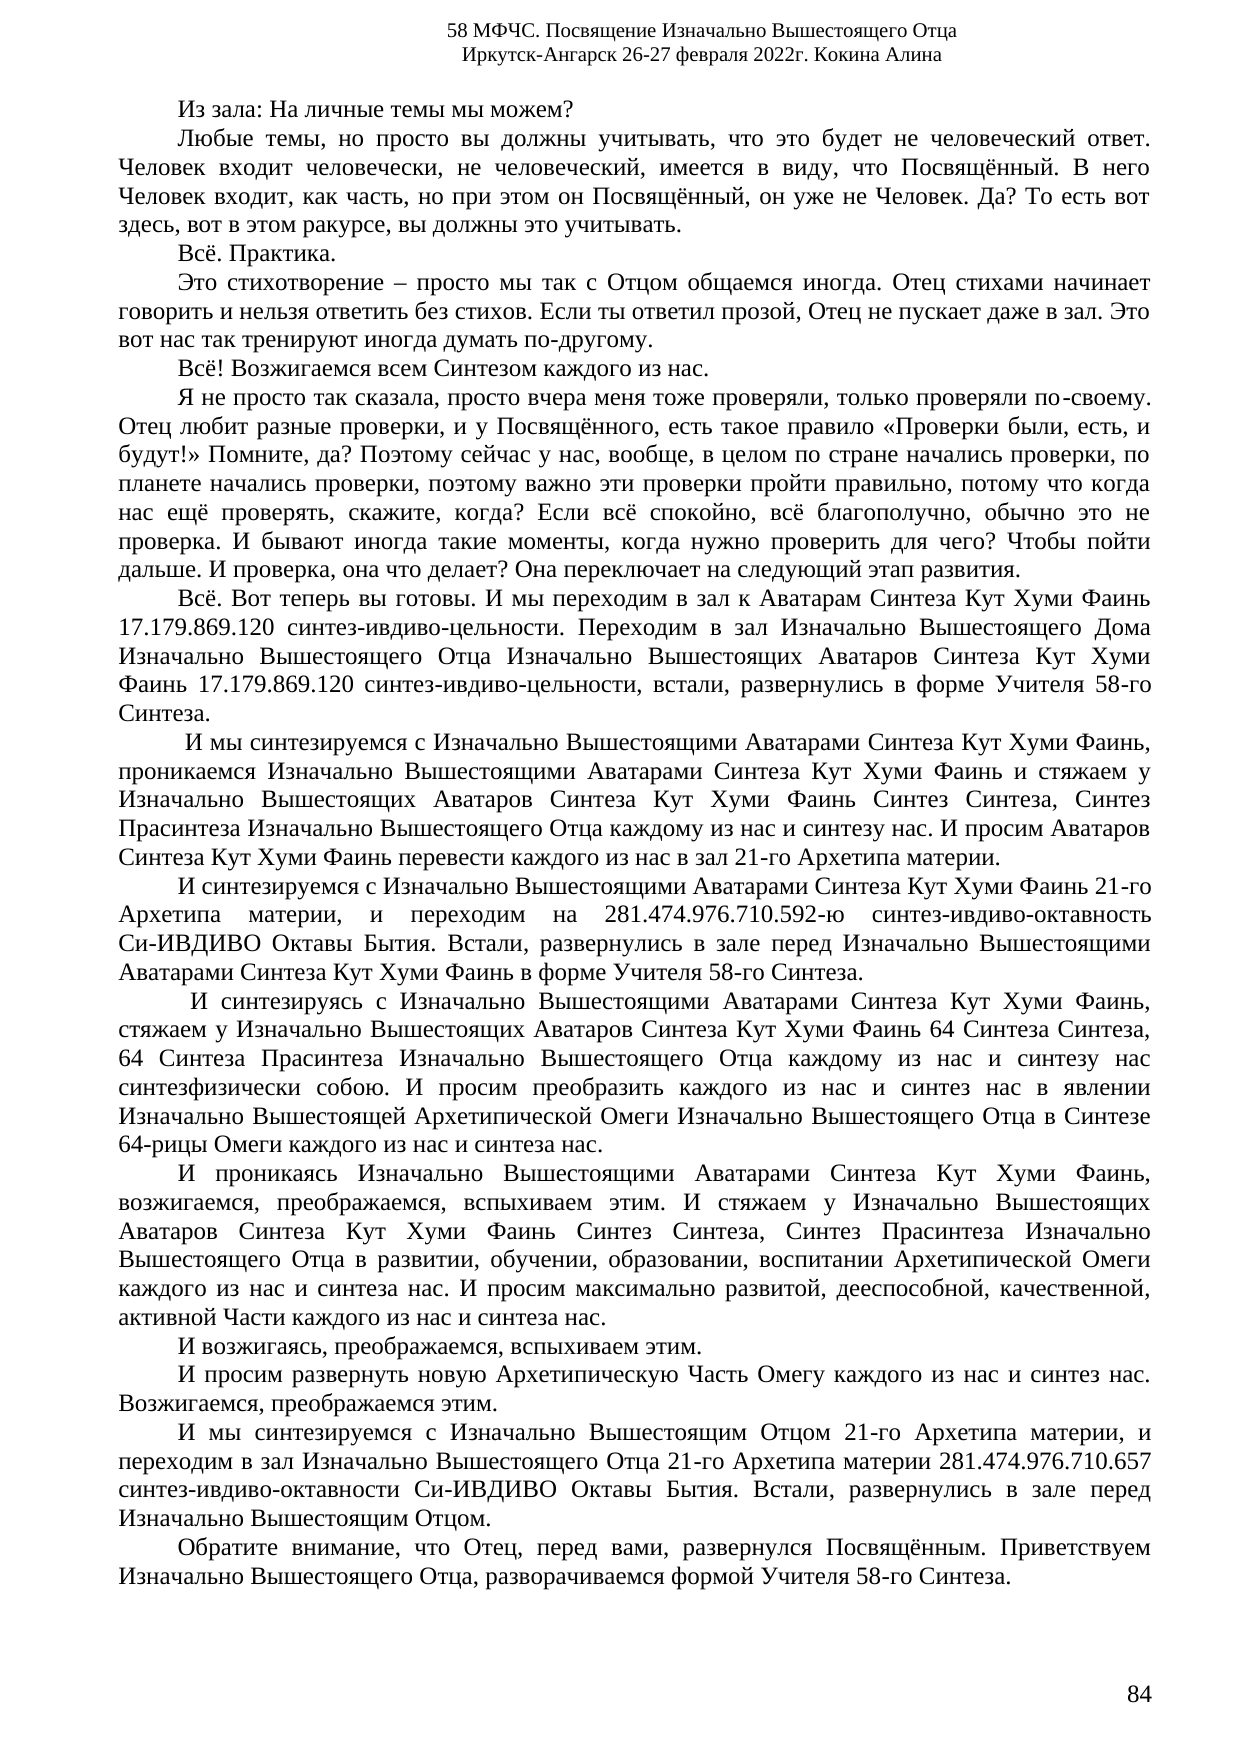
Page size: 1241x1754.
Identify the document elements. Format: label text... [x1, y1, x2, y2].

text И просим развернуть новую Архетипическую Часть Омегу каждого из нас и синтез нас. Возжигаемся, преображаемся этим. [118, 1359, 1152, 1417]
text Я не просто так сказала, просто вчера меня тоже проверяли, только проверяли по-своему. Отец любит разные проверки, и у Посвящённого, есть такое правило «Проверки были, есть, и будут!» Помните, да? Поэтому сейчас у нас, вообще, в целом по стране начались проверки, по планете начались проверки, поэтому важно эти проверки пройти правильно, потому что когда нас ещё проверять, скажите, когда? Если всё спокойно, всё благополучно, обычно это не проверка. И бывают иногда такие моменты, когда нужно проверить для чего? Чтобы пойти дальше. И проверка, она что делает? Она переключает на следующий этап развития. [118, 382, 1152, 583]
text И синтезируемся с Изначально Вышестоящими Аватарами Синтеза Кут Хуми Фаинь 21-го Архетипа материи, и переходим на 281.474.976.710.592-ю синтез-ивдиво-октавность Си-ИВДИВО Октавы Бытия. Встали, развернулись в зале перед Изначально Вышестоящими Аватарами Синтеза Кут Хуми Фаинь в форме Учителя 58-го Синтеза. [118, 871, 1152, 986]
text И возжигаясь, преображаемся, вспыхиваем этим. [118, 1331, 1152, 1359]
text Из зала: На личные темы мы можем? [118, 94, 1152, 123]
text Это стихотворение – просто мы так с Отцом общаемся иногда. Отец стихами начинает говорить и нельзя ответить без стихов. Если ты ответил прозой, Отец не пускает даже в зал. Это вот нас так тренируют иногда думать по-другому. [118, 267, 1152, 353]
text И проникаясь Изначально Вышестоящими Аватарами Синтеза Кут Хуми Фаинь, возжигаемся, преображаемся, вспыхиваем этим. И стяжаем у Изначально Вышестоящих Аватаров Синтеза Кут Хуми Фаинь Синтез Синтеза, Синтез Прасинтеза Изначально Вышестоящего Отца в развитии, обучении, образовании, воспитании Архетипической Омеги каждого из нас и синтеза нас. И просим максимально развитой, дееспособной, качественной, активной Части каждого из нас и синтеза нас. [118, 1158, 1152, 1331]
text Всё! Возжигаемся всем Синтезом каждого из нас. [118, 353, 1152, 382]
text Всё. Вот теперь вы готовы. И мы переходим в зал к Аватарам Синтеза Кут Хуми Фаинь 17.179.869.120 синтез-ивдиво-цельности. Переходим в зал Изначально Вышестоящего Дома Изначально Вышестоящего Отца Изначально Вышестоящих Аватаров Синтеза Кут Хуми Фаинь 17.179.869.120 синтез-ивдиво-цельности, встали, развернулись в форме Учителя 58-го Синтеза. [118, 583, 1152, 727]
text Обратите внимание, что Отец, перед вами, развернулся Посвящённым. Приветствуем Изначально Вышестоящего Отца, разворачиваемся формой Учителя 58-го Синтеза. [118, 1532, 1152, 1589]
text Всё. Практика. [118, 238, 1152, 267]
text И мы синтезируемся с Изначально Вышестоящим Отцом 21-го Архетипа материи, и переходим в зал Изначально Вышестоящего Отца 21-го Архетипа материи 281.474.976.710.657 синтез-ивдиво-октавности Си-ИВДИВО Октавы Бытия. Встали, развернулись в зале перед Изначально Вышестоящим Отцом. [118, 1417, 1152, 1532]
text И мы синтезируемся с Изначально Вышестоящими Аватарами Синтеза Кут Хуми Фаинь, проникаемся Изначально Вышестоящими Аватарами Синтеза Кут Хуми Фаинь и стяжаем у Изначально Вышестоящих Аватаров Синтеза Кут Хуми Фаинь Синтез Синтеза, Синтез Прасинтеза Изначально Вышестоящего Отца каждому из нас и синтезу нас. И просим Аватаров Синтеза Кут Хуми Фаинь перевести каждого из нас в зал 21-го Архетипа материи. [118, 727, 1152, 871]
text Любые темы, но просто вы должны учитывать, что это будет не человеческий ответ. Человек входит человечески, не человеческий, имеется в виду, что Посвящённый. В него Человек входит, как часть, но при этом он Посвящённый, он уже не Человек. Да? То есть вот здесь, вот в этом ракурсе, вы должны это учитывать. [118, 123, 1152, 238]
text И синтезируясь с Изначально Вышестоящими Аватарами Синтеза Кут Хуми Фаинь, стяжаем у Изначально Вышестоящих Аватаров Синтеза Кут Хуми Фаинь 64 Синтеза Синтеза, 64 Синтеза Прасинтеза Изначально Вышестоящего Отца каждому из нас и синтезу нас синтезфизически собою. И просим преобразить каждого из нас и синтез нас в явлении Изначально Вышестоящей Архетипической Омеги Изначально Вышестоящего Отца в Синтезе 64-рицы Омеги каждого из нас и синтеза нас. [118, 986, 1152, 1158]
